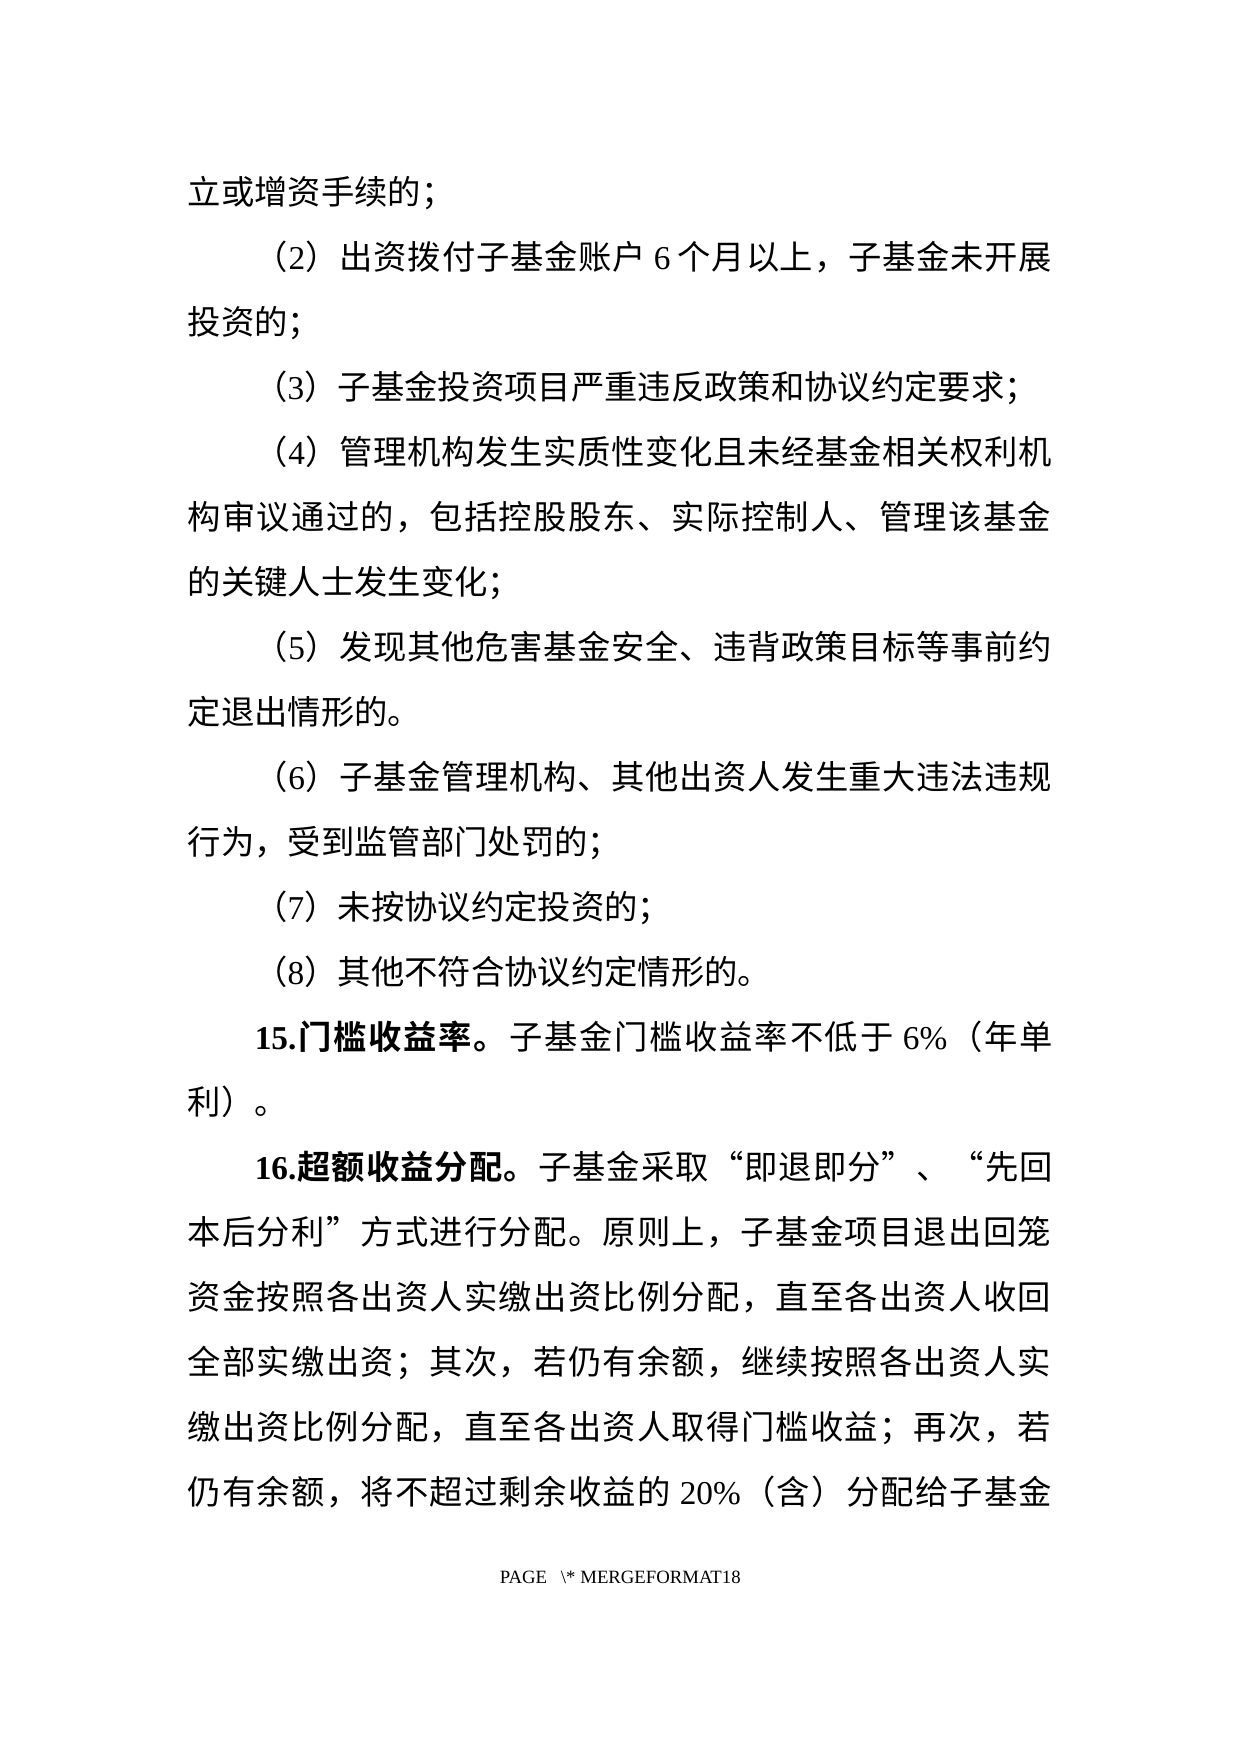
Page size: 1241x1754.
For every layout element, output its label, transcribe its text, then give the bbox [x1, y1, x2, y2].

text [187, 1133, 1053, 1523]
text （4）管理机构发生实质性变化且未经基金相关权利机构审议通过的，包括控股股东、实际控制人、管理该基金的关键人士发生变化； [187, 418, 1053, 613]
text （7）未按协议约定投资的； [187, 873, 1053, 938]
text （6）子基金管理机构、其他出资人发生重大违法违规行为，受到监管部门处罚的； [187, 743, 1053, 873]
text （8）其他不符合协议约定情形的。 [254, 938, 1053, 1003]
text （2）出资拨付子基金账户6个月以上，子基金未开展投资的； [187, 223, 1053, 353]
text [187, 158, 1053, 223]
text （3）子基金投资项目严重违反政策和协议约定要求； [187, 353, 1053, 418]
text 15.门槛收益率。子基金门槛收益率不低于6%（年单利）。 [187, 1003, 1053, 1133]
text （5）发现其他危害基金安全、违背政策目标等事前约定退出情形的。 [187, 613, 1053, 743]
